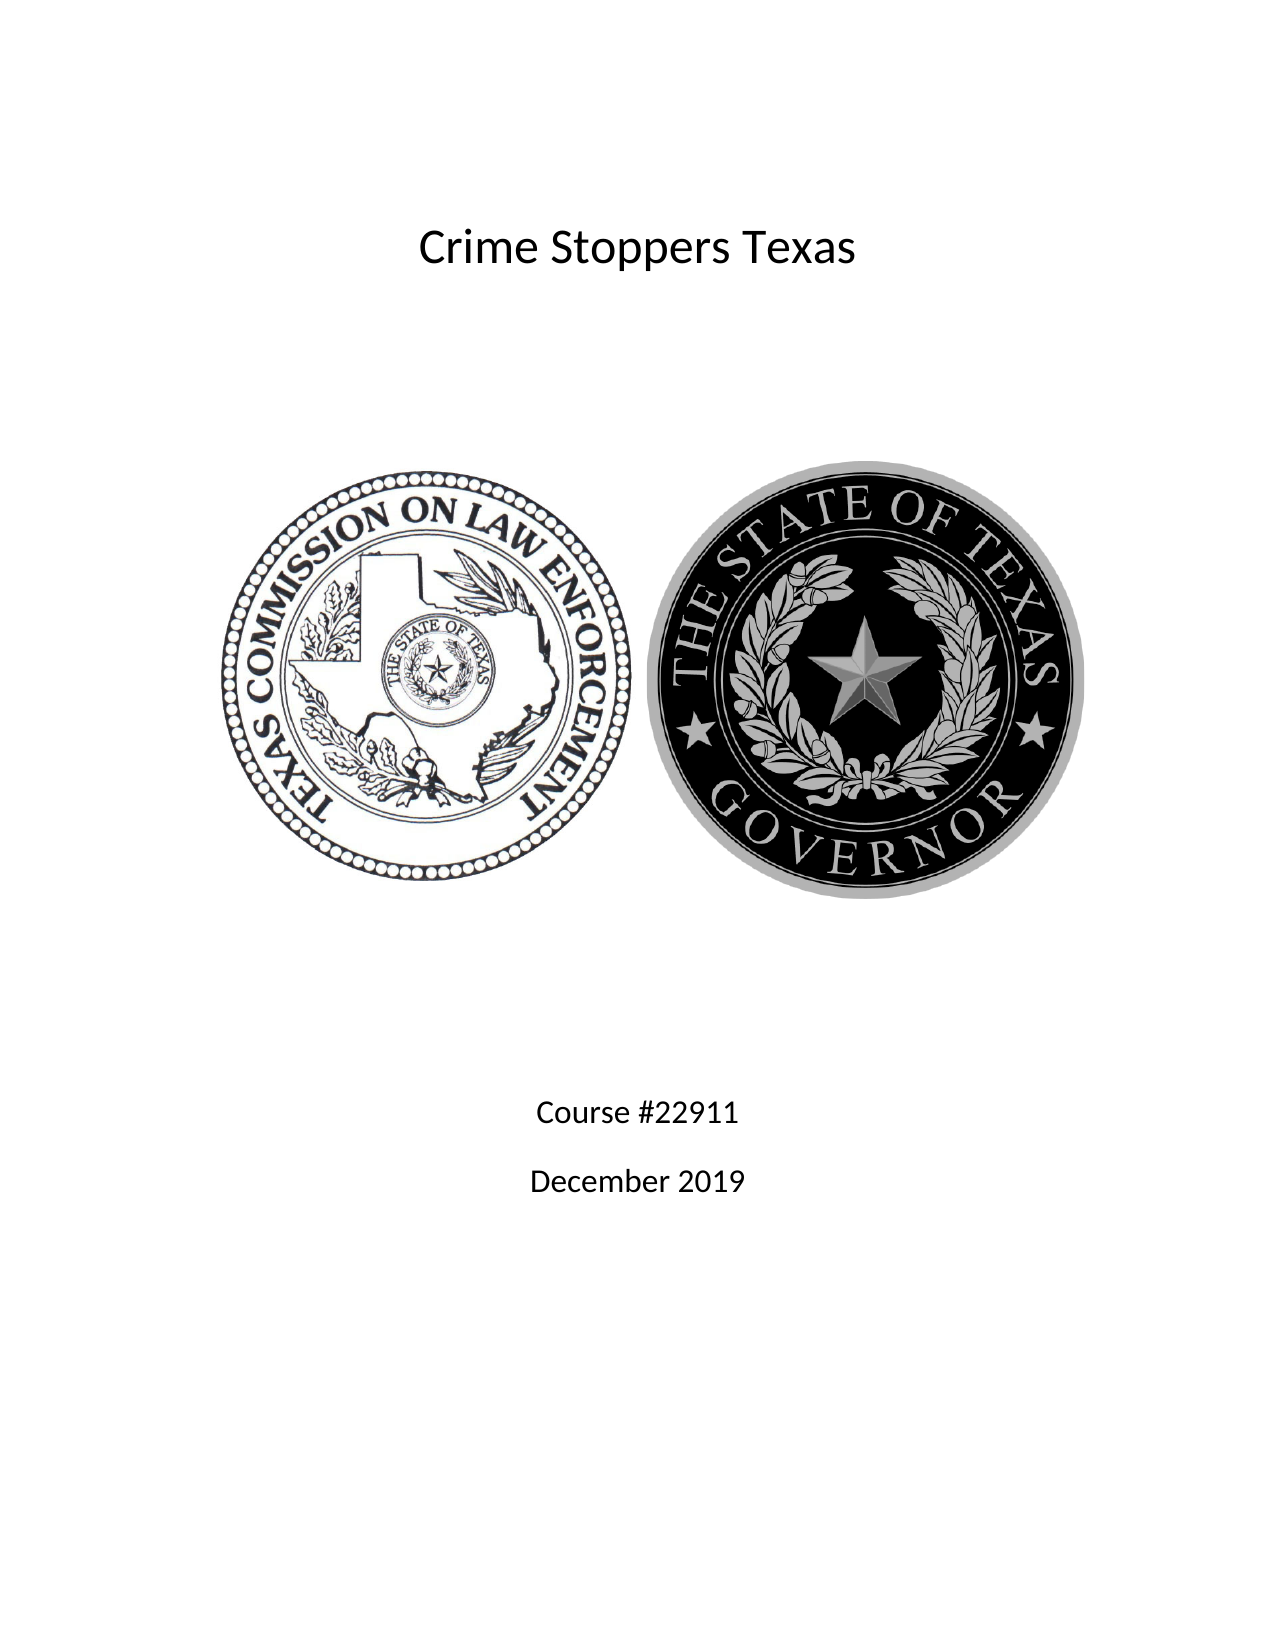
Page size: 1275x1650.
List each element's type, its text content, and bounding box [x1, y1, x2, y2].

text December 2019 [150, 1160, 1125, 1201]
picture [190, 446, 1085, 899]
text Crime Stoppers Texas [150, 215, 1125, 276]
text Course #22911 [150, 1091, 1125, 1132]
